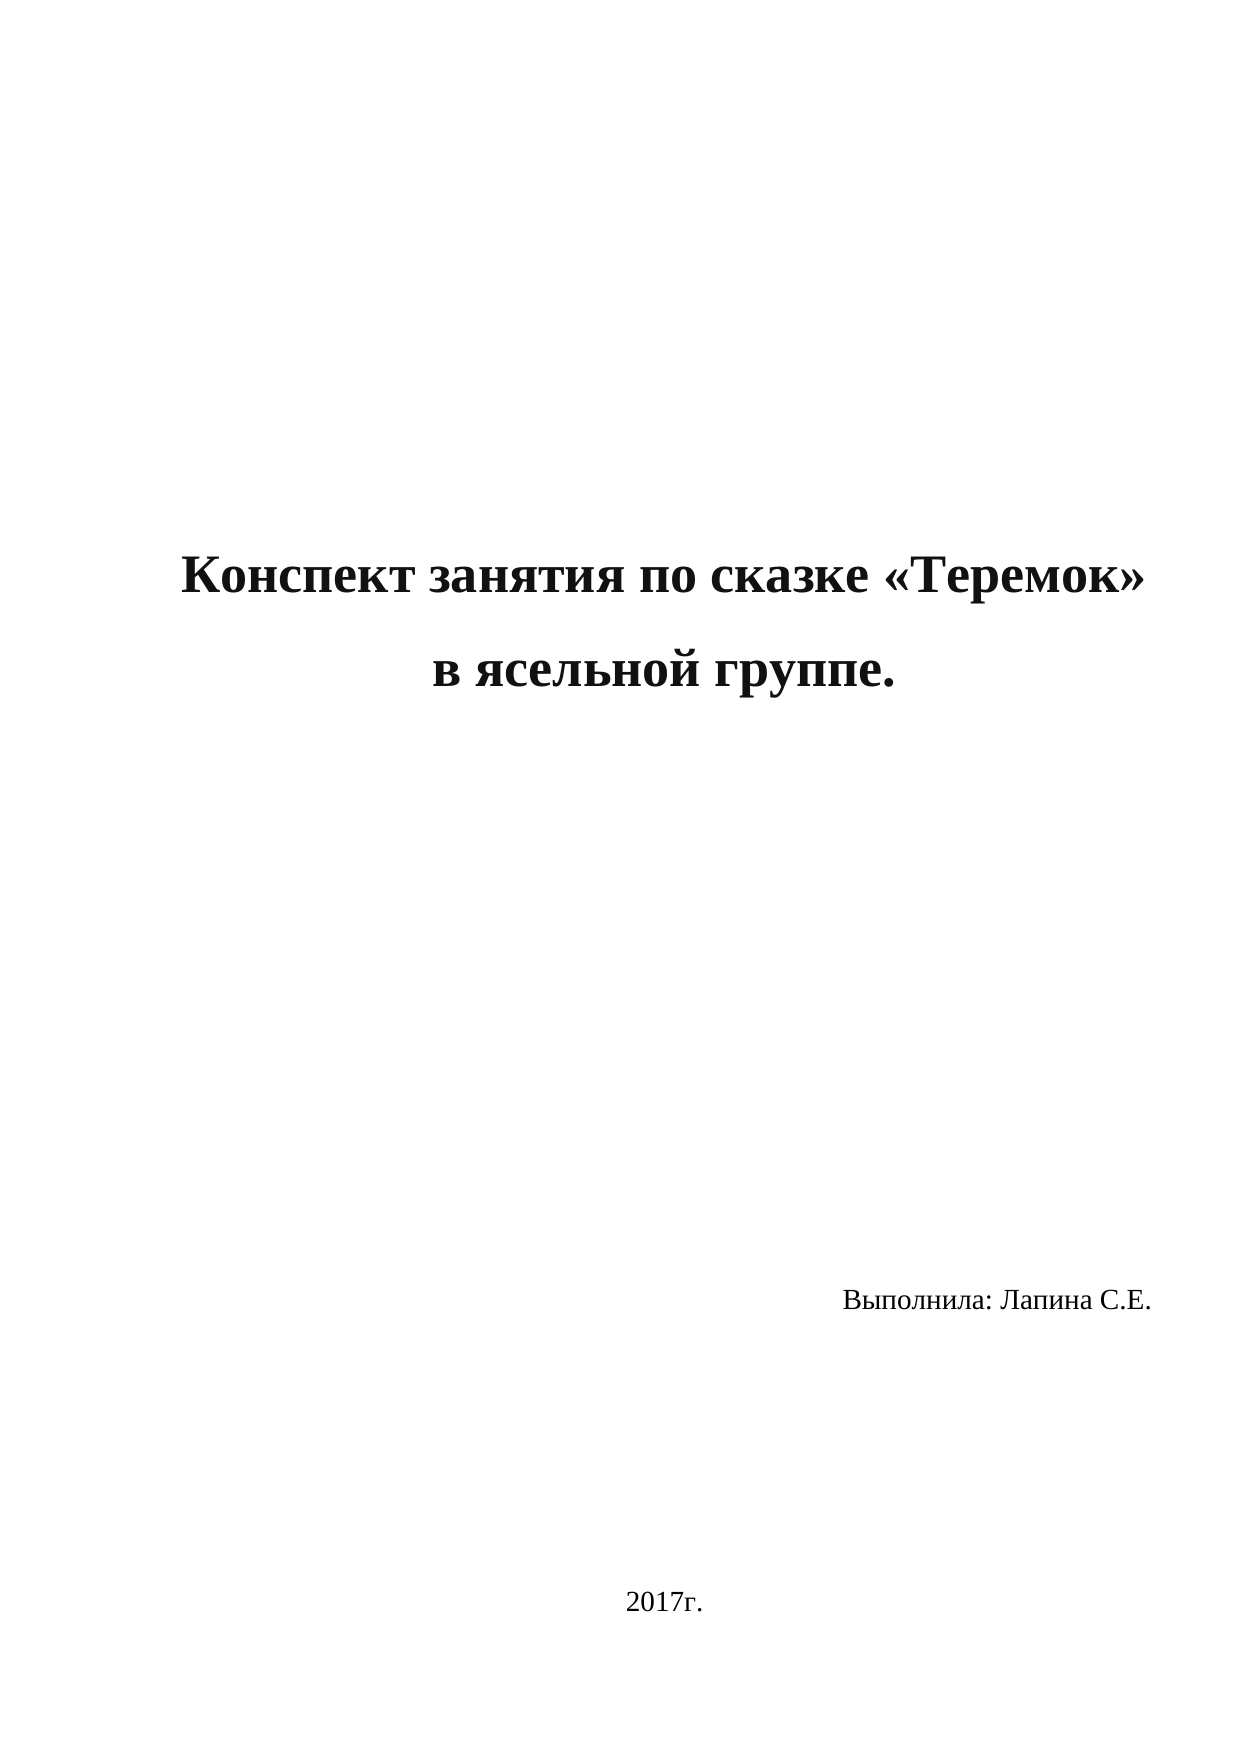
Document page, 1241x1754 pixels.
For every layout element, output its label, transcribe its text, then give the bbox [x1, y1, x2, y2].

text Выполнила: Лапина С.Е. [177, 1282, 1152, 1316]
text Конспект занятия по сказке «Теремок» в ясельной группе. [177, 542, 1152, 698]
text 2017г. [177, 1584, 1152, 1618]
